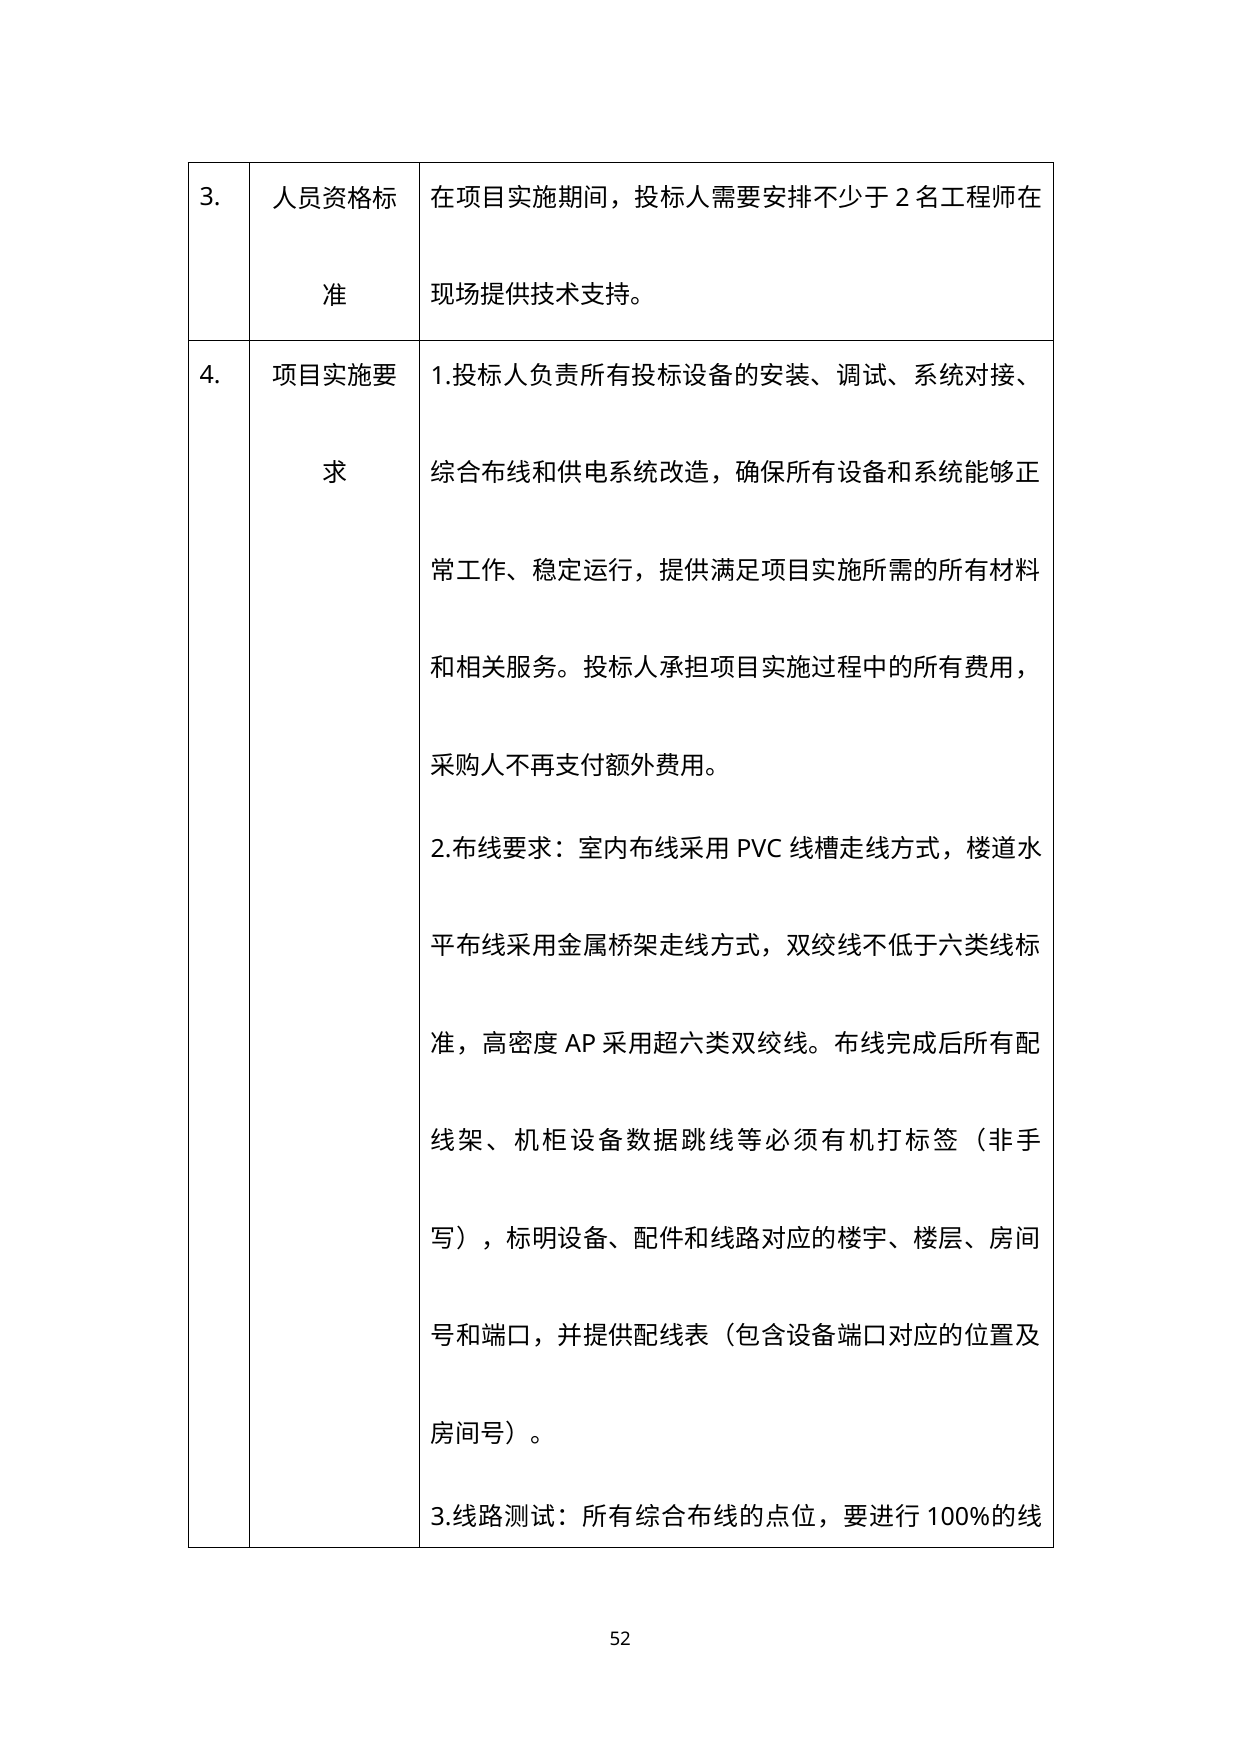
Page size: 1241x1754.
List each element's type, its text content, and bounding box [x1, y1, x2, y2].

table_cell 人员资格标准 [250, 163, 419, 340]
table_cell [420, 341, 1053, 1547]
table_cell 在项目实施期间，投标人需要安排不少于2名工程师在现场提供技术支持。 [420, 163, 1053, 340]
table_cell [189, 163, 249, 340]
table_cell 项目实施要求 [250, 341, 419, 1547]
table_cell [189, 341, 249, 1547]
